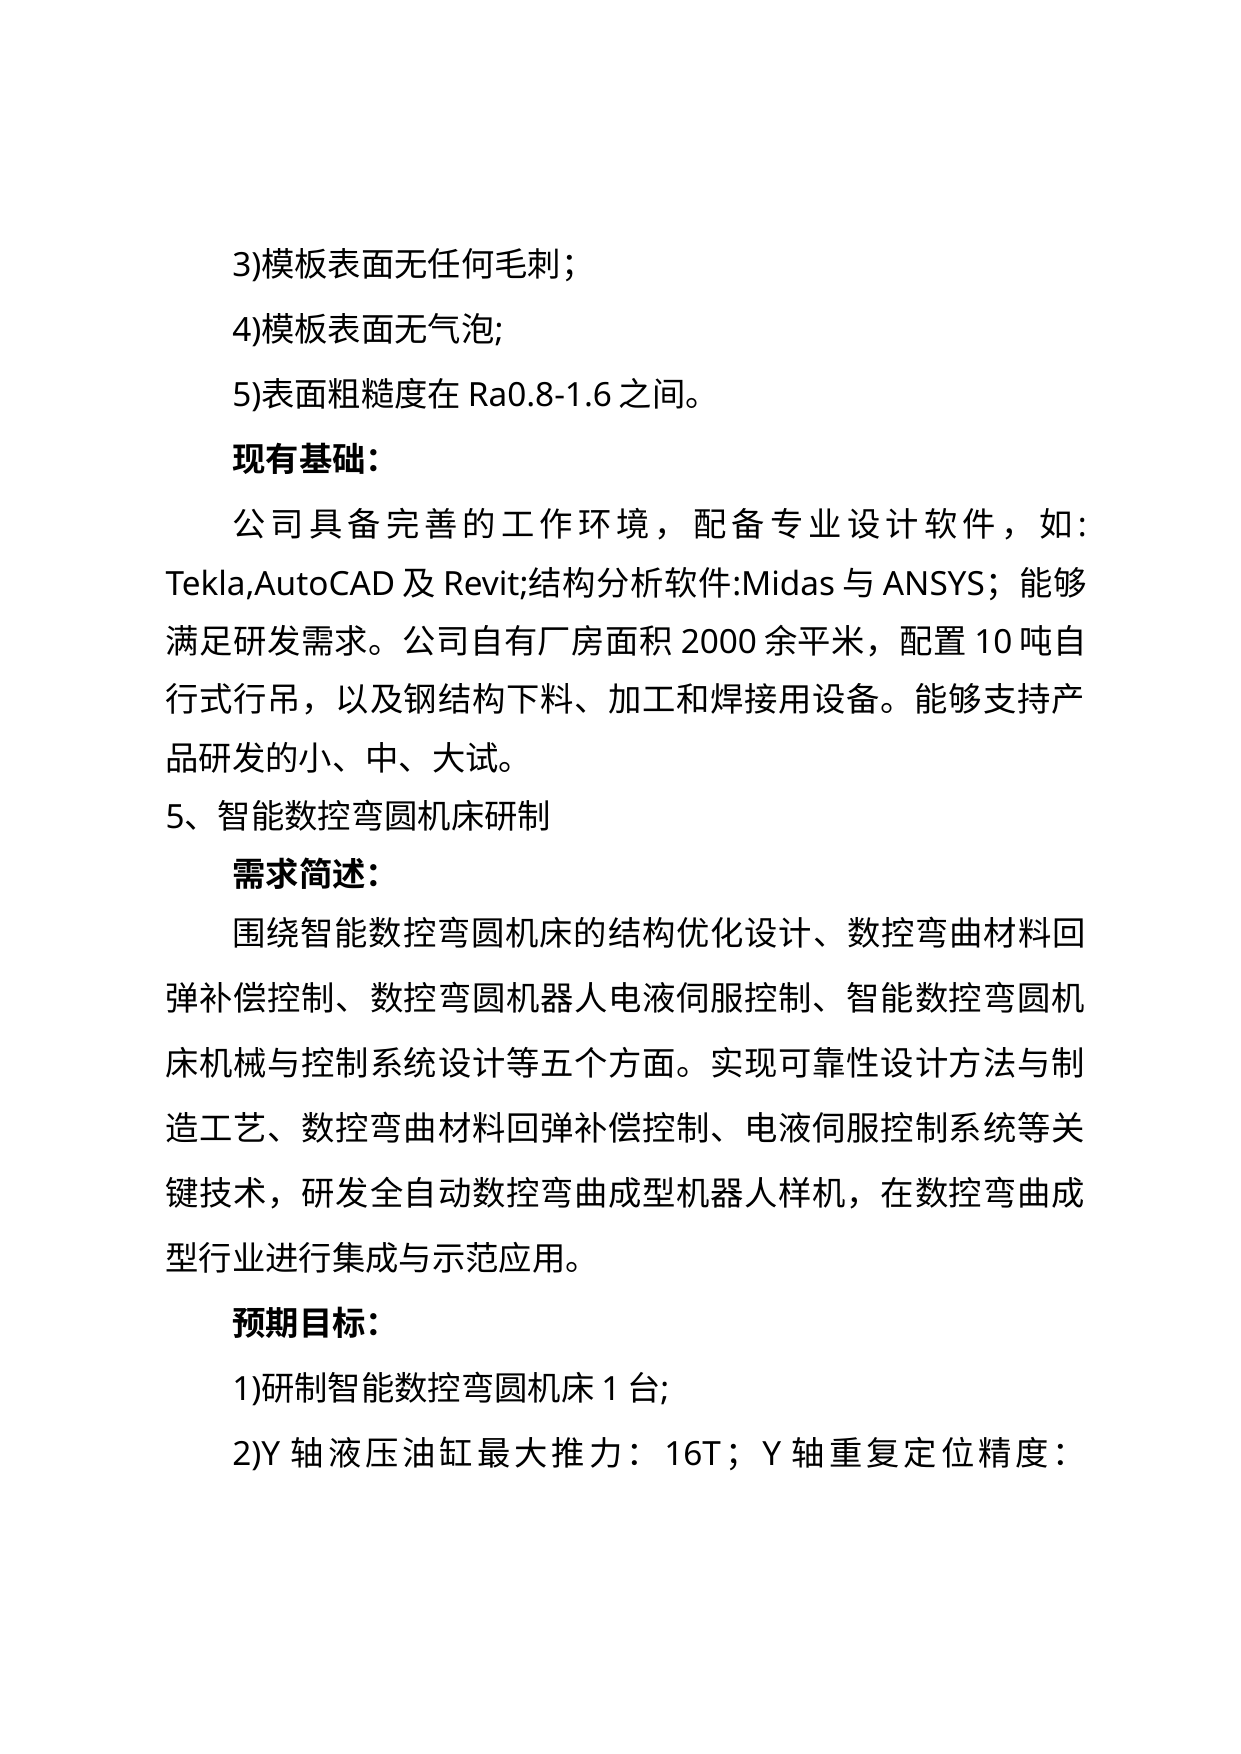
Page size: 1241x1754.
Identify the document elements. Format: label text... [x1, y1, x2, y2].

list 预期目标： [165, 1288, 1087, 1353]
list 1)研制智能数控弯圆机床1台; [165, 1353, 1087, 1418]
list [165, 1418, 1087, 1483]
text 5、智能数控弯圆机床研制 [165, 782, 1087, 840]
text 需求简述： [165, 840, 1087, 898]
text 公司具备完善的工作环境，配备专业设计软件，如: Tekla,AutoCAD及Revit;结构分析软件:Midas与ANSYS；能够满足研发需求。公司自有厂房面积2000余平米，配置10吨自行式行吊，以及钢结构下料、加工和焊接用设备。能够支持产品研发的小、中、大试。 [165, 490, 1087, 782]
list 5)表面粗糙度在Ra0.8-1.6之间。 [165, 360, 1087, 425]
list 现有基础： [165, 425, 1087, 490]
list 3)模板表面无任何毛刺； [165, 230, 1087, 295]
list 4)模板表面无气泡; [165, 295, 1087, 360]
list 围绕智能数控弯圆机床的结构优化设计、数控弯曲材料回弹补偿控制、数控弯圆机器人电液伺服控制、智能数控弯圆机床机械与控制系统设计等五个方面。实现可靠性设计方法与制造工艺、数控弯曲材料回弹补偿控制、电液伺服控制系统等关键技术，研发全自动数控弯曲成型机器人样机，在数控弯曲成型行业进行集成与示范应用。 [165, 898, 1087, 1288]
